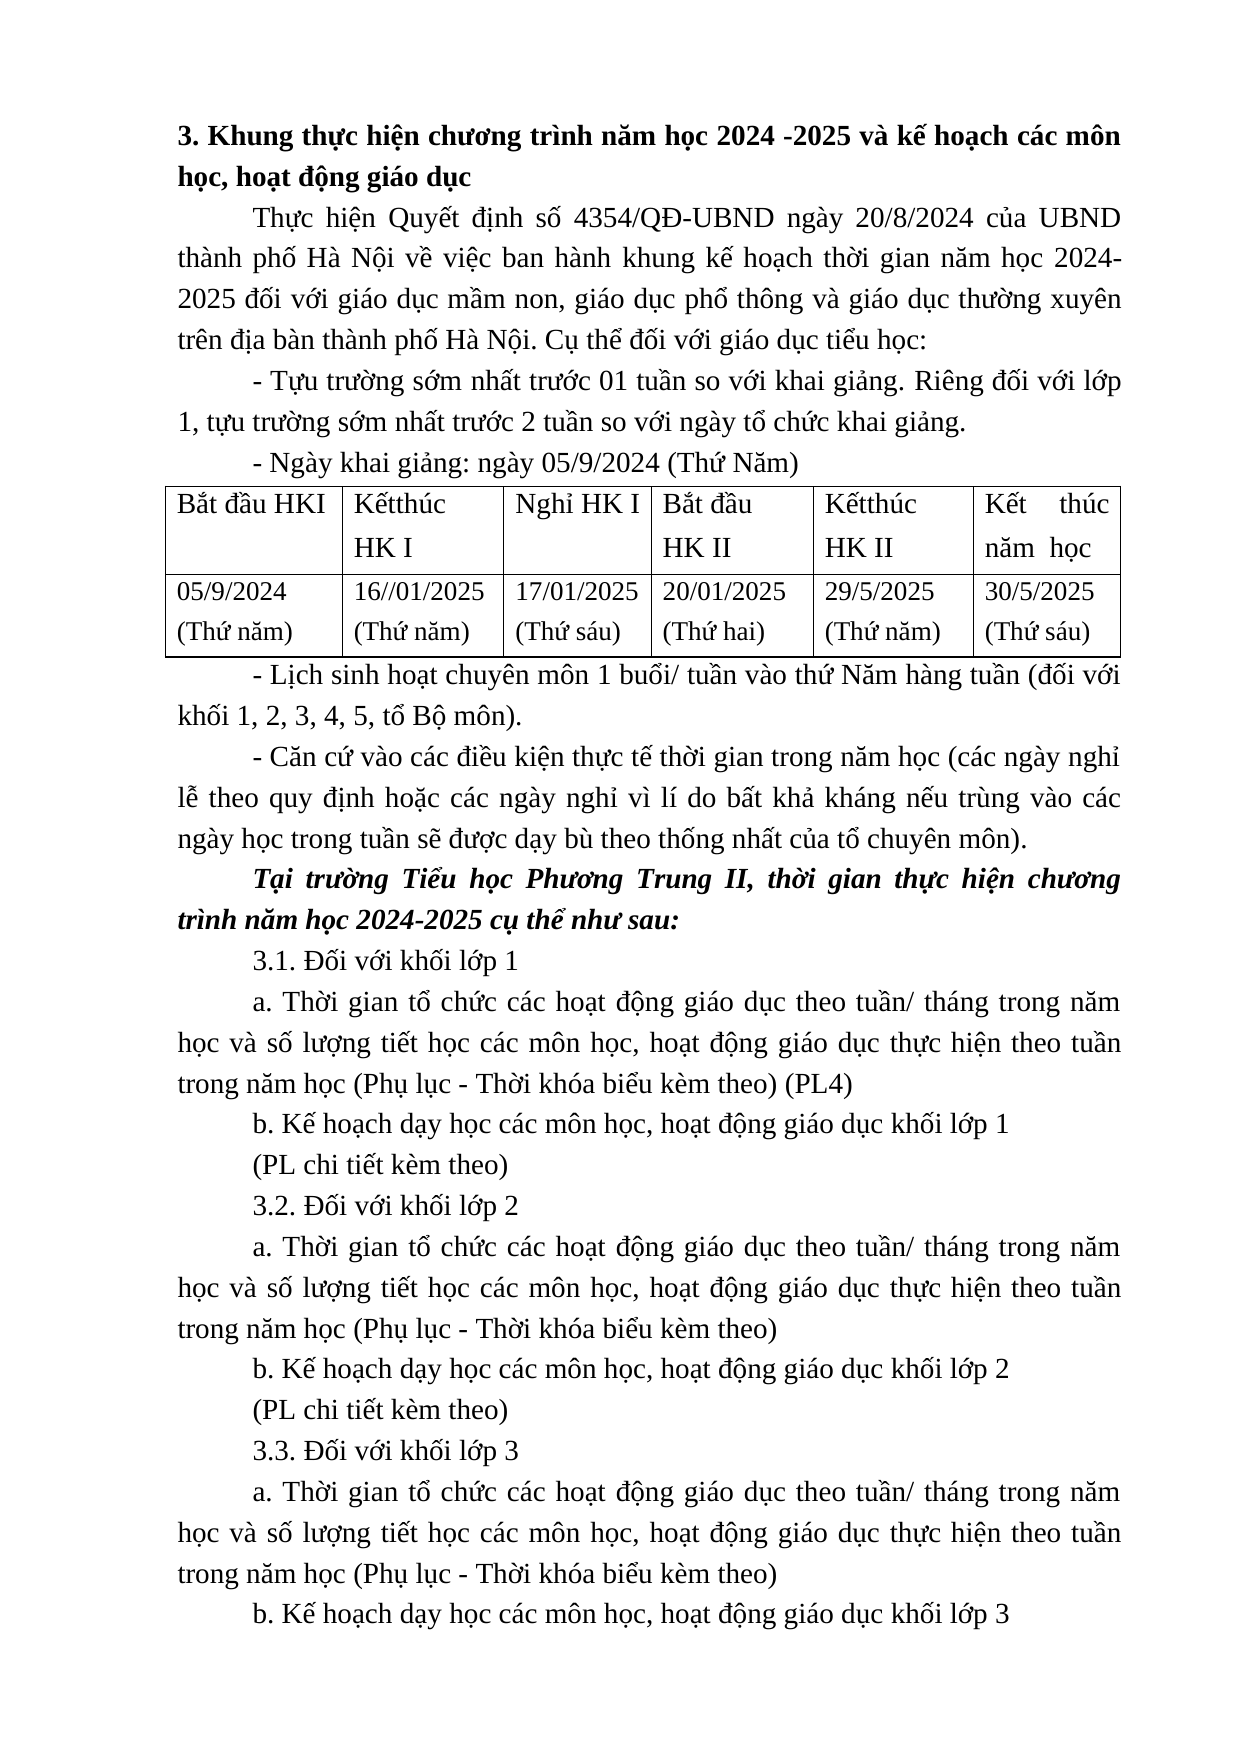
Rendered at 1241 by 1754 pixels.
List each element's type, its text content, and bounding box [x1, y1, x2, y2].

text 3.3. Đối với khối lớp 3 [177, 1433, 1122, 1467]
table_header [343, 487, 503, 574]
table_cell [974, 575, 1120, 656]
text b. Kế hoạch dạy học các môn học, hoạt động giáo dục khối lớp 2 [177, 1352, 1122, 1385]
text a. Thời gian tổ chức các hoạt động giáo dục theo tuần/ tháng trong năm học và số lượng tiết học các môn học, hoạt động giáo dục thực hiện theo tuần trong năm học (Phụ lục - Thời khóa biểu kèm theo) (PL4) [177, 984, 1122, 1099]
text (PL chi tiết kèm theo) [177, 1392, 1122, 1426]
text (PL chi tiết kèm theo) [177, 1147, 1122, 1181]
text Thực hiện Quyết định số 4354/QĐ-UBND ngày 20/8/2024 của UBND thành phố Hà Nội về việc ban hành khung kế hoạch thời gian năm học 2024-2025 đối với giáo dục mầm non, giáo dục phổ thông và giáo dục thường xuyên trên địa bàn thành phố Hà Nội. Cụ thể đối với giáo dục tiểu học: [177, 200, 1122, 356]
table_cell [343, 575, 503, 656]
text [177, 1474, 1122, 1589]
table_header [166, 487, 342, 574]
text b. Kế hoạch dạy học các môn học, hoạt động giáo dục khối lớp 3 [177, 1597, 1122, 1630]
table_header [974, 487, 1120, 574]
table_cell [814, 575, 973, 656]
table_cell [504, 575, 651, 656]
text - Tựu trường sớm nhất trước 01 tuần so với khai giảng. Riêng đối với lớp 1, tựu trường sớm nhất trước 2 tuần so với ngày tổ chức khai giảng. [177, 363, 1122, 437]
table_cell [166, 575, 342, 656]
text - Lịch sinh hoạt chuyên môn 1 buổi/ tuần vào thứ Năm hàng tuần (đối với khối 1, 2, 3, 4, 5, tổ Bộ môn). [177, 657, 1122, 732]
text 3.1. Đối với khối lớp 1 [177, 943, 1122, 977]
text - Căn cứ vào các điều kiện thực tế thời gian trong năm học (các ngày nghỉ lễ theo quy định hoặc các ngày nghỉ vì lí do bất khả kháng nếu trùng vào các ngày học trong tuần sẽ được dạy bù theo thống nhất của tổ chuyên môn). [177, 739, 1122, 854]
text 3. Khung thực hiện chương trình năm học 2024 -2025 và kế hoạch các môn học, hoạt động giáo dục [177, 118, 1122, 192]
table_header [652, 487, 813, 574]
text - Ngày khai giảng: ngày 05/9/2024 (Thứ Năm) [177, 445, 1122, 478]
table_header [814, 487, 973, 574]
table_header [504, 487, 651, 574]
text b. Kế hoạch dạy học các môn học, hoạt động giáo dục khối lớp 1 [177, 1107, 1122, 1140]
text Tại trường Tiểu học Phương Trung II, thời gian thực hiện chương trình năm học 2024-2025 cụ thể như sau: [177, 862, 1122, 936]
text 3.2. Đối với khối lớp 2 [177, 1188, 1122, 1222]
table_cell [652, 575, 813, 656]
